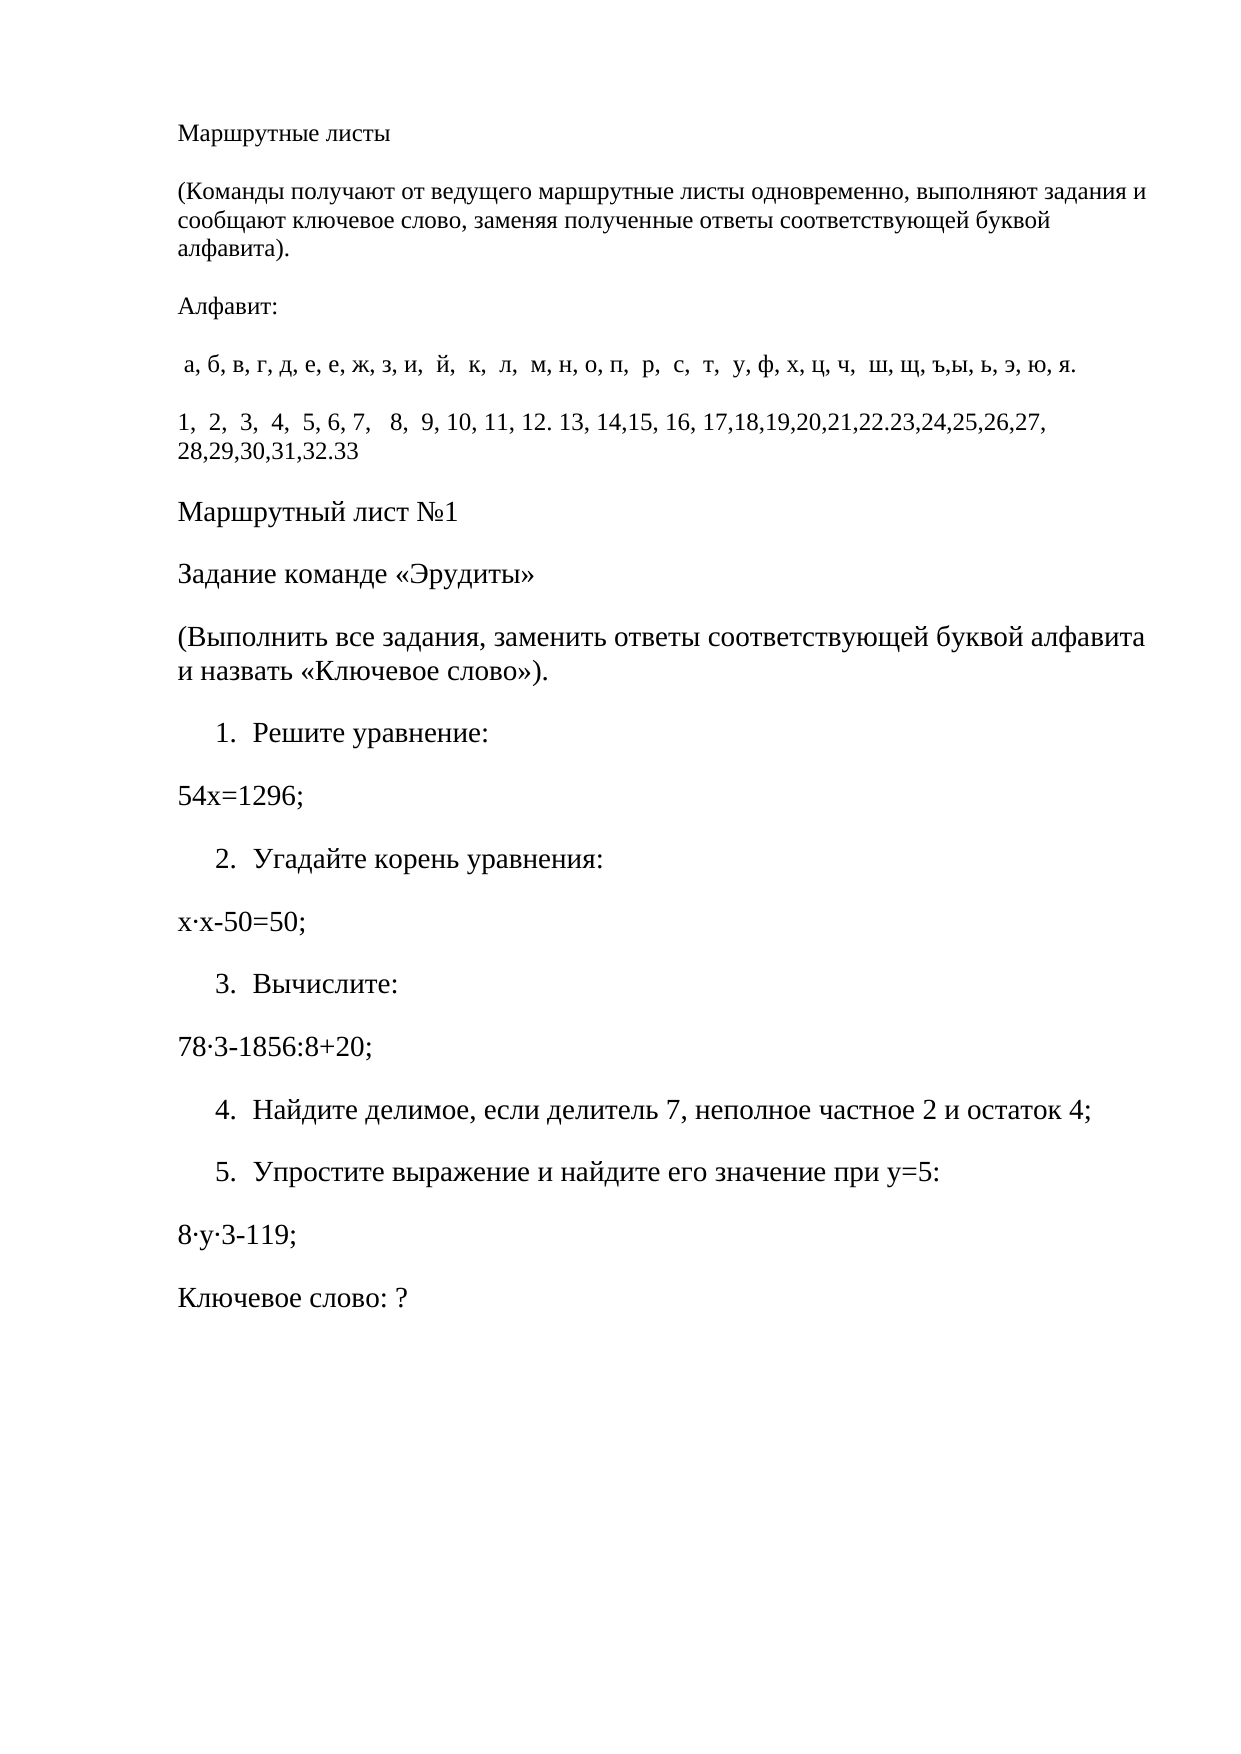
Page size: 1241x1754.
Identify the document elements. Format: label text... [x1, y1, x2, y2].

list Решите уравнение: [215, 716, 1152, 749]
text Ключевое слово: ? [177, 1280, 1152, 1313]
text 54х=1296; [177, 778, 1152, 812]
text х∙х-50=50; [177, 904, 1152, 937]
text Маршрутные листы [177, 118, 1152, 147]
text а, б, в, г, д, е, е, ж, з, и, й, к, л, м, н, о, п, р, с, т, у, ф, х, ц, ч, ш, щ, ъ,ы, ь, э, ю, я. [177, 349, 1152, 378]
text (Команды получают от ведущего маршрутные листы одновременно, выполняют задания и сообщают ключевое слово, заменяя полученные ответы соответствующей буквой алфавита). [177, 176, 1152, 262]
text 8∙у∙3-119; [177, 1217, 1152, 1251]
text Задание команде «Эрудиты» [177, 557, 1152, 590]
text 78∙3-1856:8+20; [177, 1029, 1152, 1063]
list Упростите выражение и найдите его значение при у=5: [215, 1154, 1152, 1188]
list Угадайте корень уравнения: [215, 841, 1152, 874]
text (Выполнить все задания, заменить ответы соответствующей буквой алфавита и назвать «Ключевое слово»). [177, 619, 1152, 686]
text Маршрутный лист №1 [177, 494, 1152, 527]
text Алфавит: [177, 291, 1152, 320]
list Найдите делимое, если делитель 7, неполное частное 2 и остаток 4; [215, 1092, 1152, 1125]
list Вычислите: [215, 966, 1152, 1000]
text 1, 2, 3, 4, 5, 6, 7, 8, 9, 10, 11, 12. 13, 14,15, 16, 17,18,19,20,21,22.23,24,25,26,27, 28,29,30,31,32.33 [177, 407, 1152, 465]
